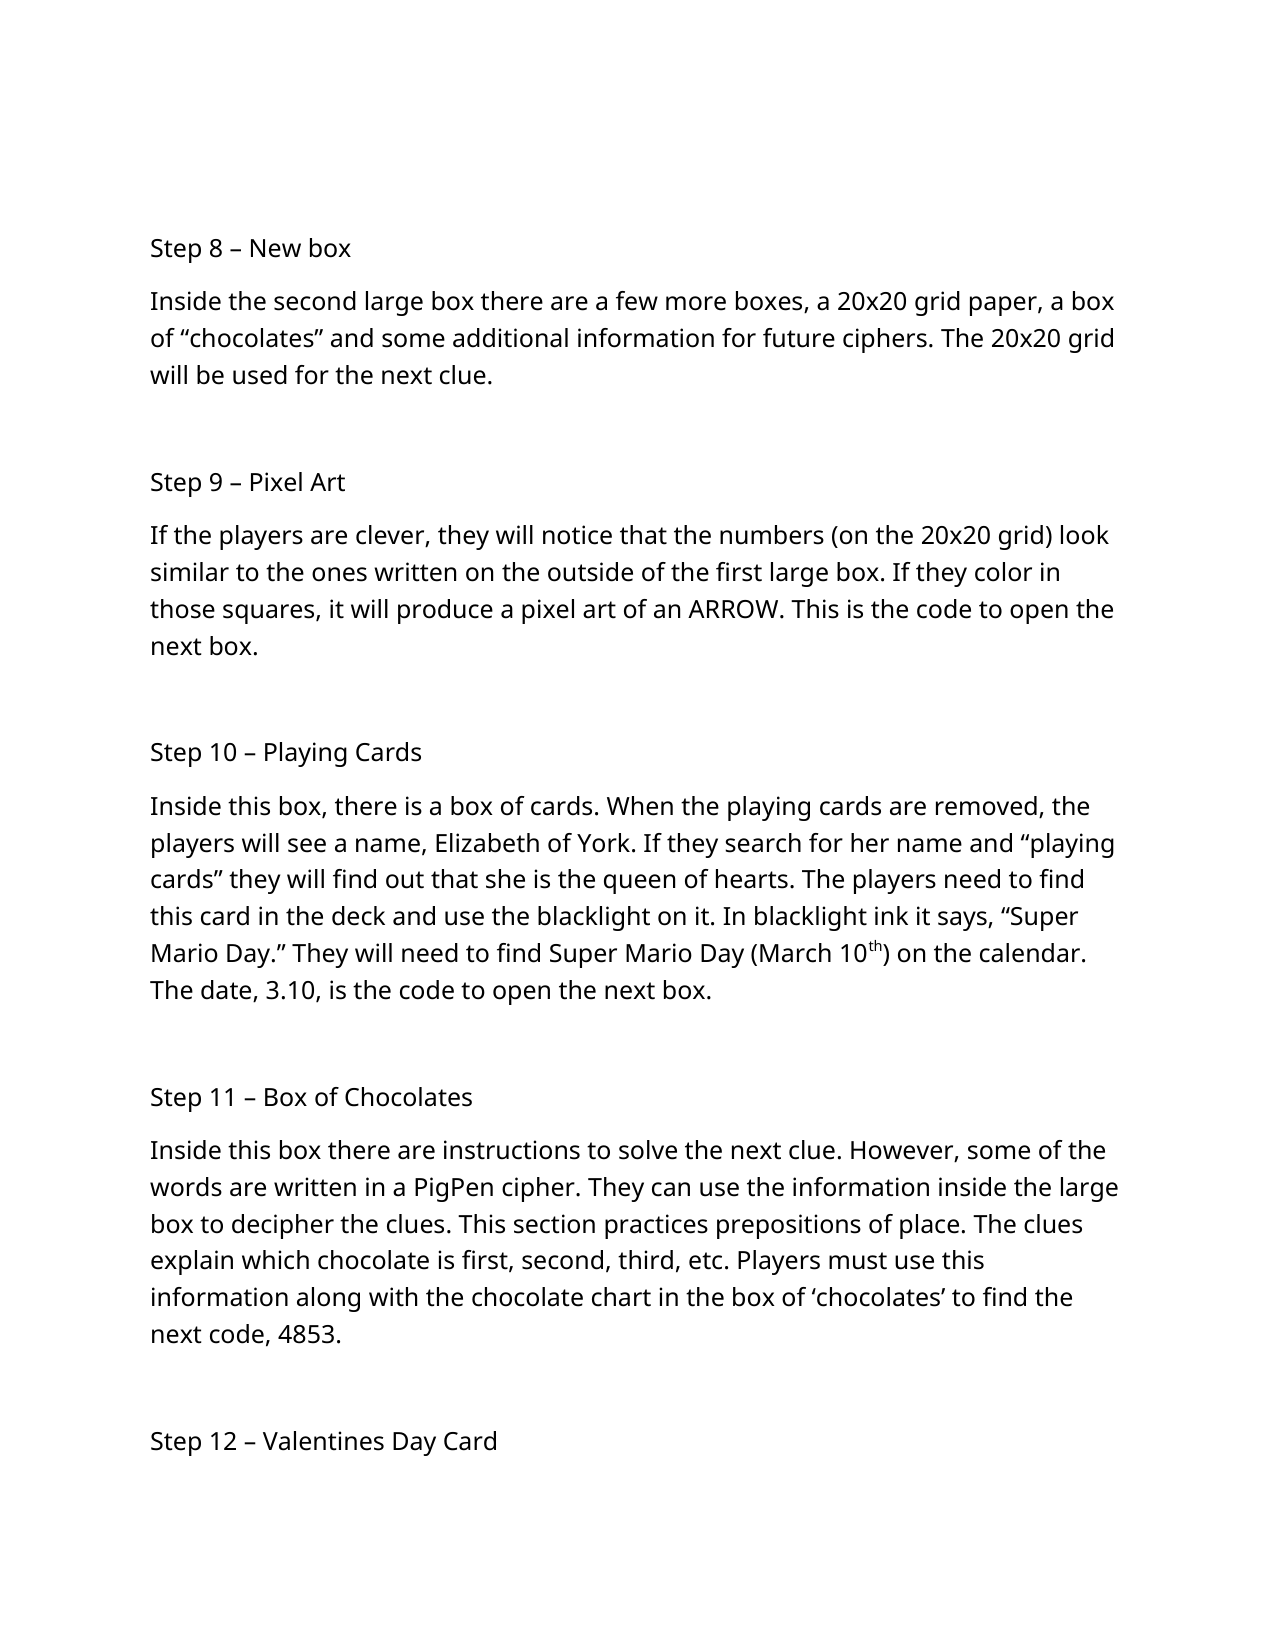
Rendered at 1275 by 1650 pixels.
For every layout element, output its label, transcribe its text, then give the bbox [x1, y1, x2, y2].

text If the players are clever, they will notice that the numbers (on the 20x20 grid) look similar to the ones written on the outside of the first large box. If they color in those squares, it will produce a pixel art of an ARROW. This is the code to open the next box. [150, 518, 1125, 662]
text Inside this box there are instructions to solve the next clue. However, some of the words are written in a PigPen cipher. They can use the information inside the large box to decipher the clues. This section practices prepositions of place. The clues explain which chocolate is first, second, third, etc. Players must use this information along with the chocolate chart in the box of ‘chocolates’ to find the next code, 4853. [150, 1133, 1125, 1351]
text Inside the second large box there are a few more boxes, a 20x20 grid paper, a box of “chocolates” and some additional information for future ciphers. The 20x20 grid will be used for the next clue. [150, 284, 1125, 392]
text Step 10 – Playing Cards [150, 735, 1125, 769]
text Step 9 – Pixel Art [150, 464, 1125, 498]
text Inside this box, there is a box of cards. When the playing cards are removed, the players will see a name, Elizabeth of York. If they search for her name and “playing cards” they will find out that she is the queen of hearts. The players need to find this card in the deck and use the blacklight on it. In blacklight ink it says, “Super Mario Day.” They will need to find Super Mario Day (March 10th) on the calendar. The date, 3.10, is the code to open the next box. [150, 788, 1125, 1006]
text Step 8 – New box [150, 231, 1125, 265]
text Step 11 – Box of Chocolates [150, 1079, 1125, 1113]
text Step 12 – Valentines Day Card [150, 1423, 1125, 1457]
